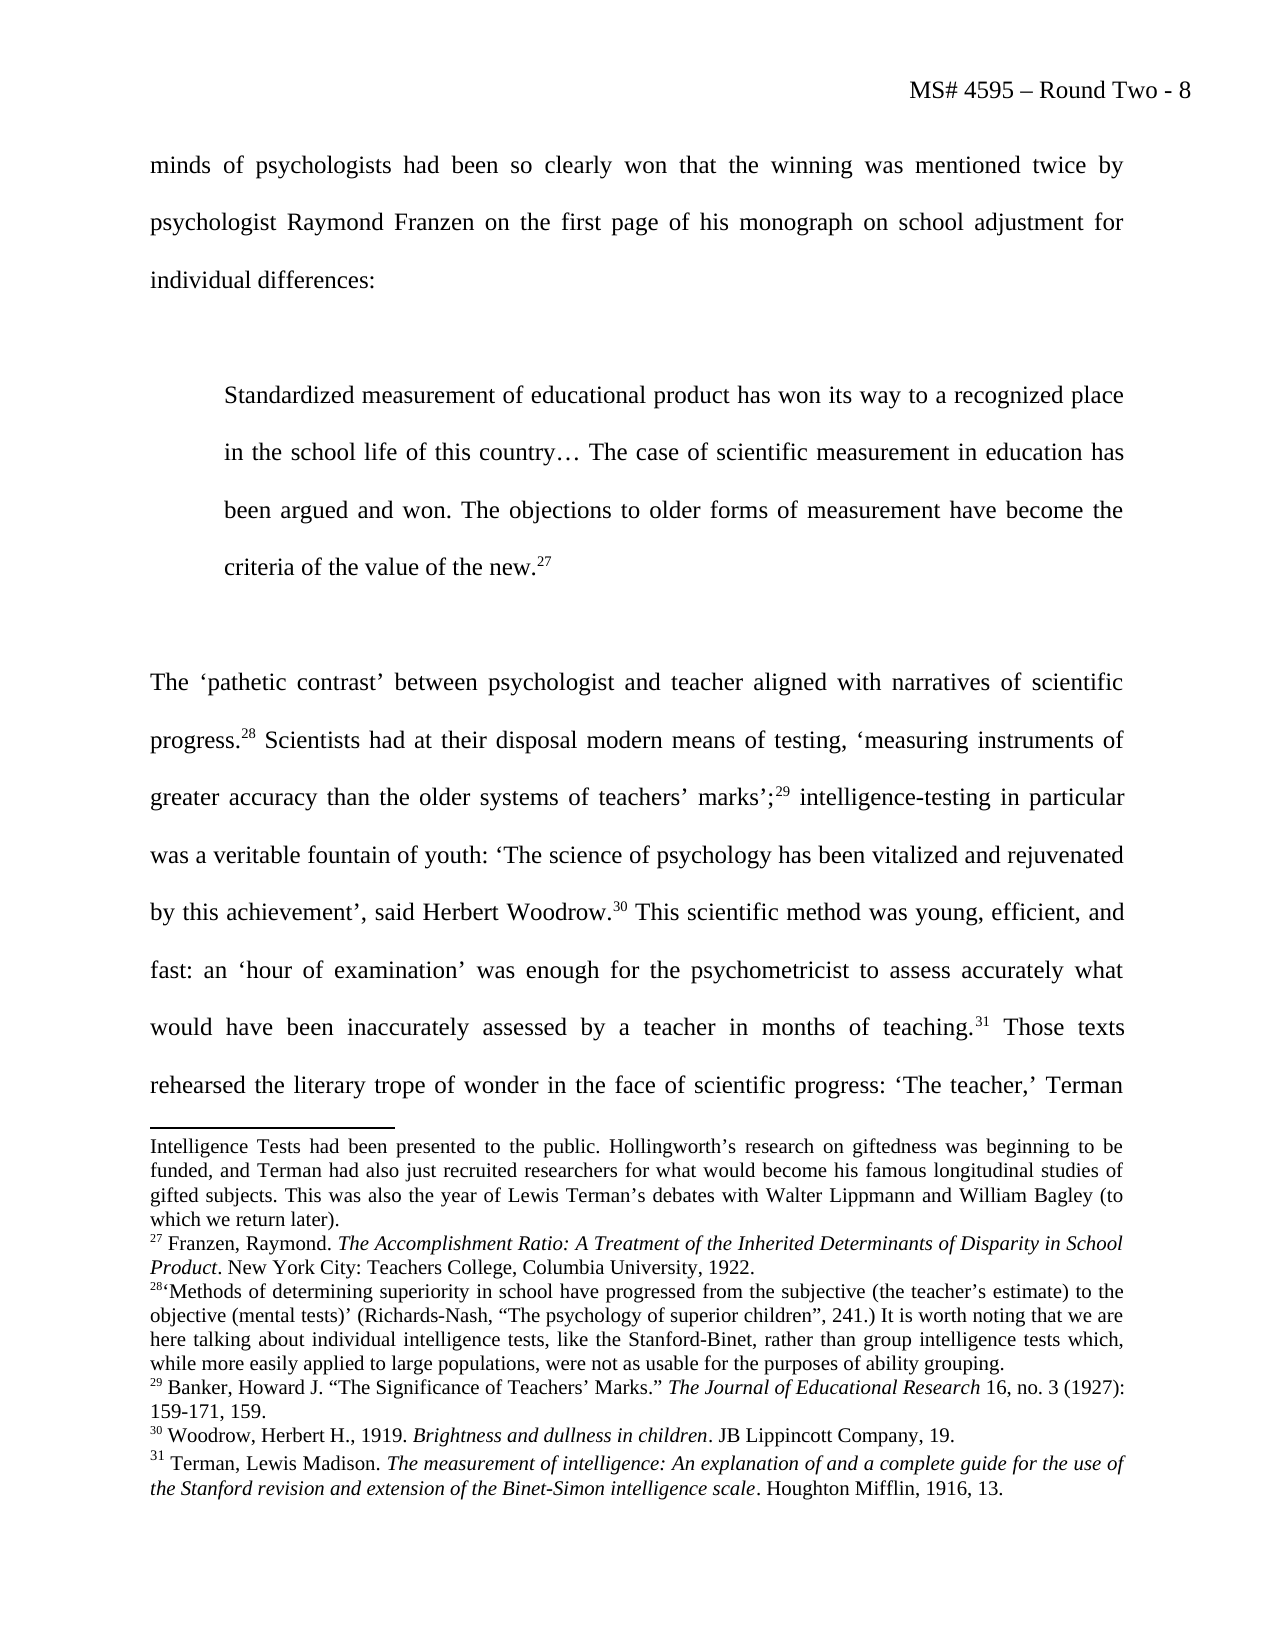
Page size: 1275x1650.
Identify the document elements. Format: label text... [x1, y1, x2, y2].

text The ‘pathetic contrast’ between psychologist and teacher aligned with narratives of scientific progress. Scientists had at their disposal modern means of testing, ‘measuring instruments of greater accuracy than the older systems of teachers’ marks’; intelligence-testing in particular was a veritable fountain of youth: ‘The science of psychology has been vitalized and rejuvenated by this achievement’, said Herbert Woodrow. This scientific method was young, efficient, and fast: an ‘hour of examination’ was enough for the psychometricist to assess accurately what would have been inaccurately assessed by a teacher in months of teaching. Those texts rehearsed the literary trope of wonder in the face of scientific progress: ‘The teacher,’ Terman noted, ‘will doubtless be surprised that any single test requiring only ten minutes could possess this degree of accuracy’. [150, 667, 1125, 1099]
text Standardized measurement of educational product has won its way to a recognized place in the school life of this country… The case of scientific measurement in education has been argued and won. The objections to older forms of measurement have become the criteria of the value of the new. [224, 380, 1125, 581]
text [150, 150, 1125, 294]
